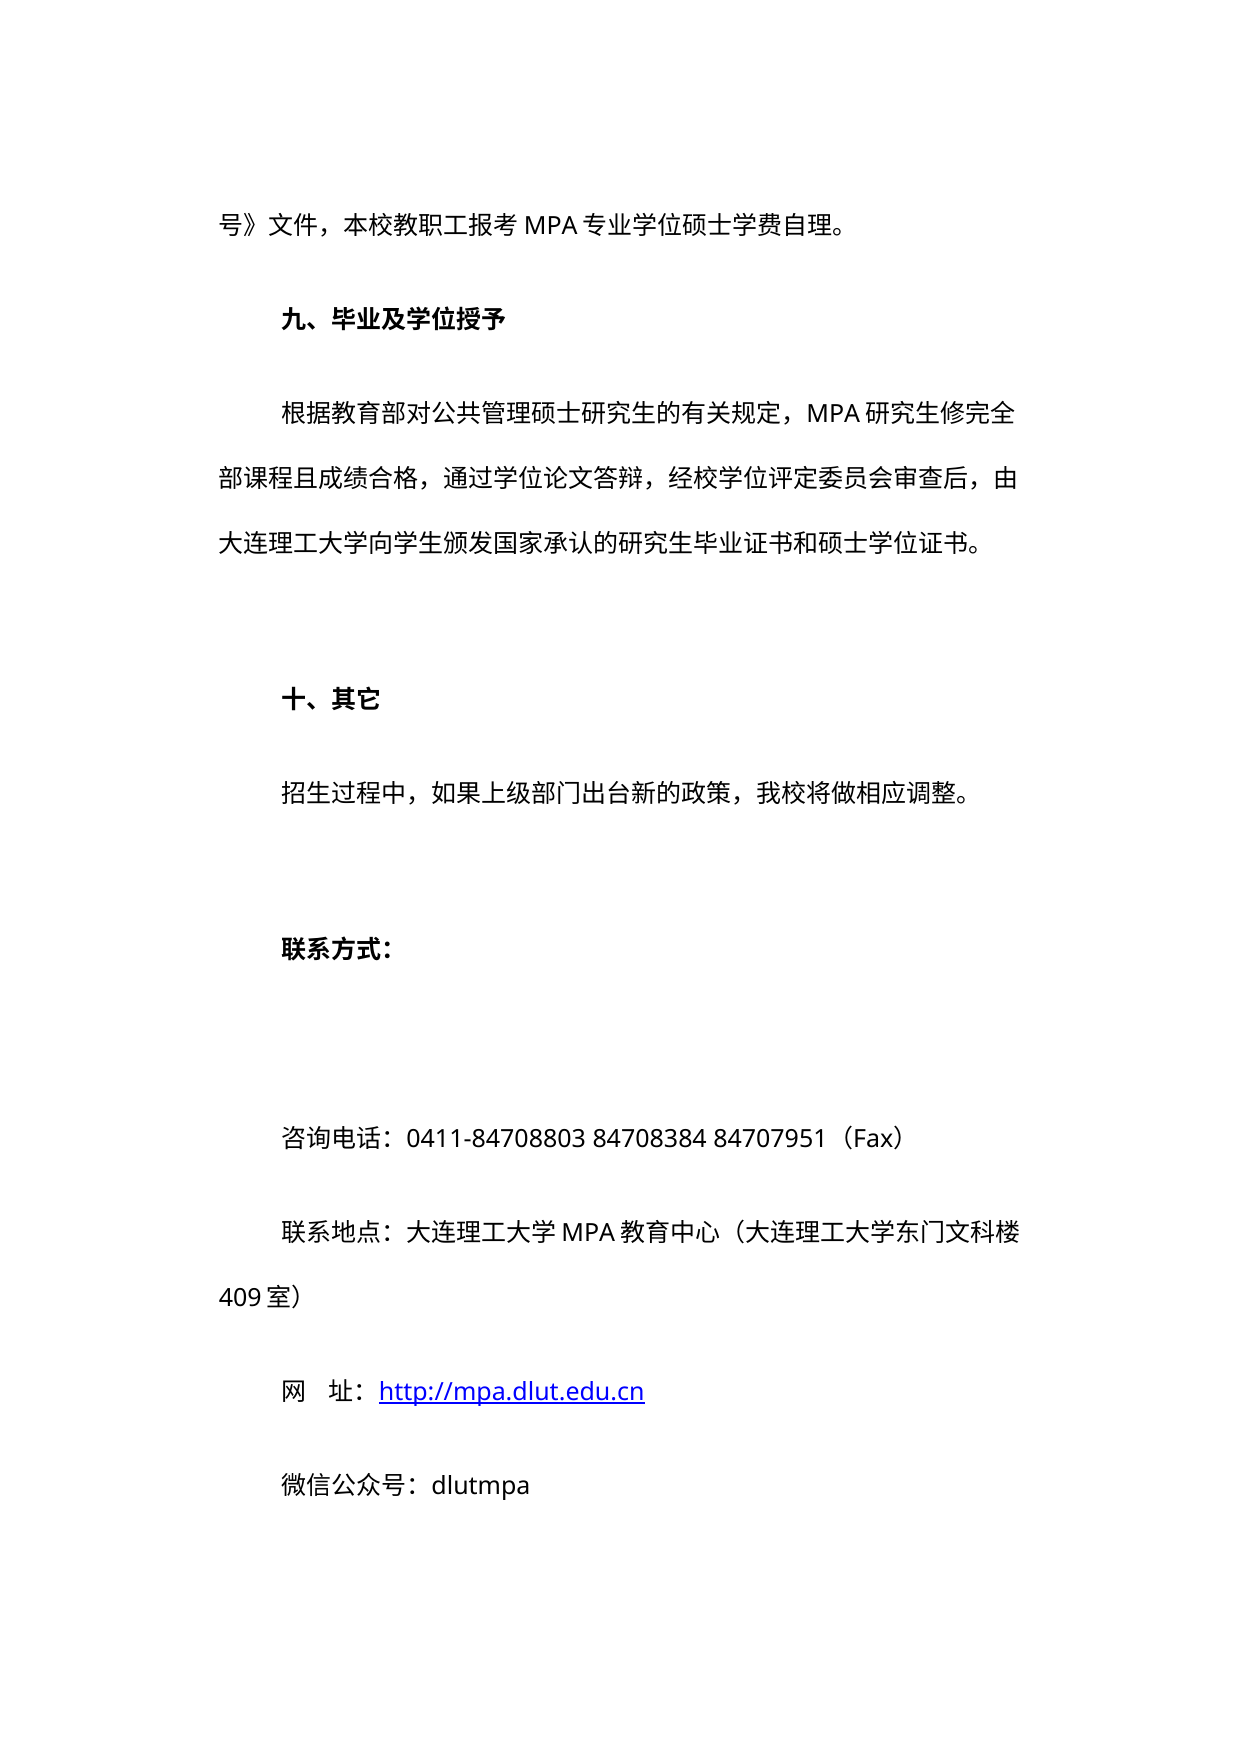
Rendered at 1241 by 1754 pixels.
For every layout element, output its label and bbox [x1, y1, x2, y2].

table_cell [188, 162, 1053, 1545]
